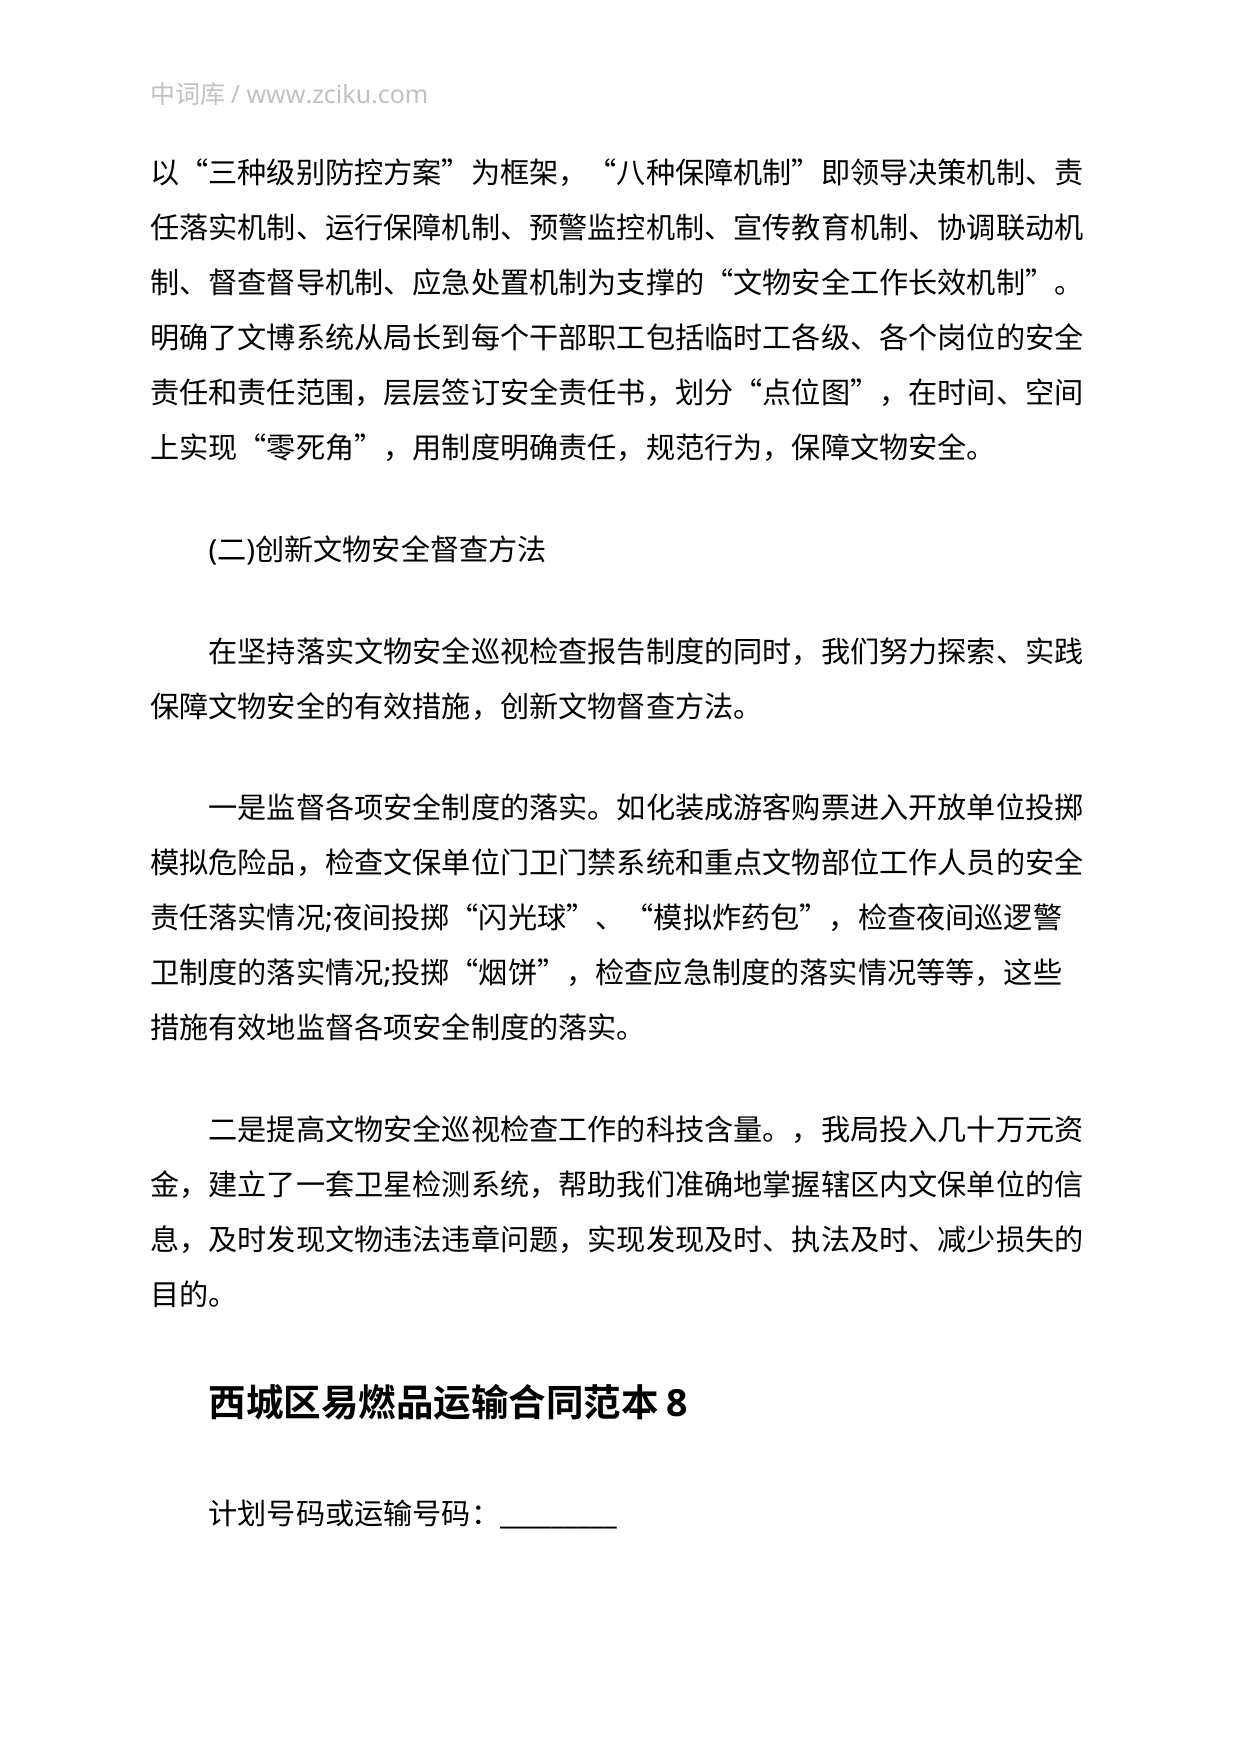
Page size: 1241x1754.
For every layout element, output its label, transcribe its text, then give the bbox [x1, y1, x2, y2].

text (二)创新文物安全督查方法 [150, 526, 1090, 569]
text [150, 150, 1090, 467]
text 一是监督各项安全制度的落实。如化装成游客购票进入开放单位投掷模拟危险品，检查文保单位门卫门禁系统和重点文物部位工作人员的安全责任落实情况;夜间投掷“闪光球”、“模拟炸药包”，检查夜间巡逻警卫制度的落实情况;投掷“烟饼”，检查应急制度的落实情况等等，这些措施有效地监督各项安全制度的落实。 [150, 785, 1090, 1047]
text 二是提高文物安全巡视检查工作的科技含量。，我局投入几十万元资金，建立了一套卫星检测系统，帮助我们准确地掌握辖区内文保单位的信息，及时发现文物违法违章问题，实现发现及时、执法及时、减少损失的目的。 [150, 1106, 1090, 1313]
text 计划号码或运输号码：_________ [150, 1491, 1090, 1533]
text 在坚持落实文物安全巡视检查报告制度的同时，我们努力探索、实践保障文物安全的有效措施，创新文物督查方法。 [150, 628, 1090, 725]
text 西城区易燃品运输合同范本8 [150, 1373, 1090, 1427]
